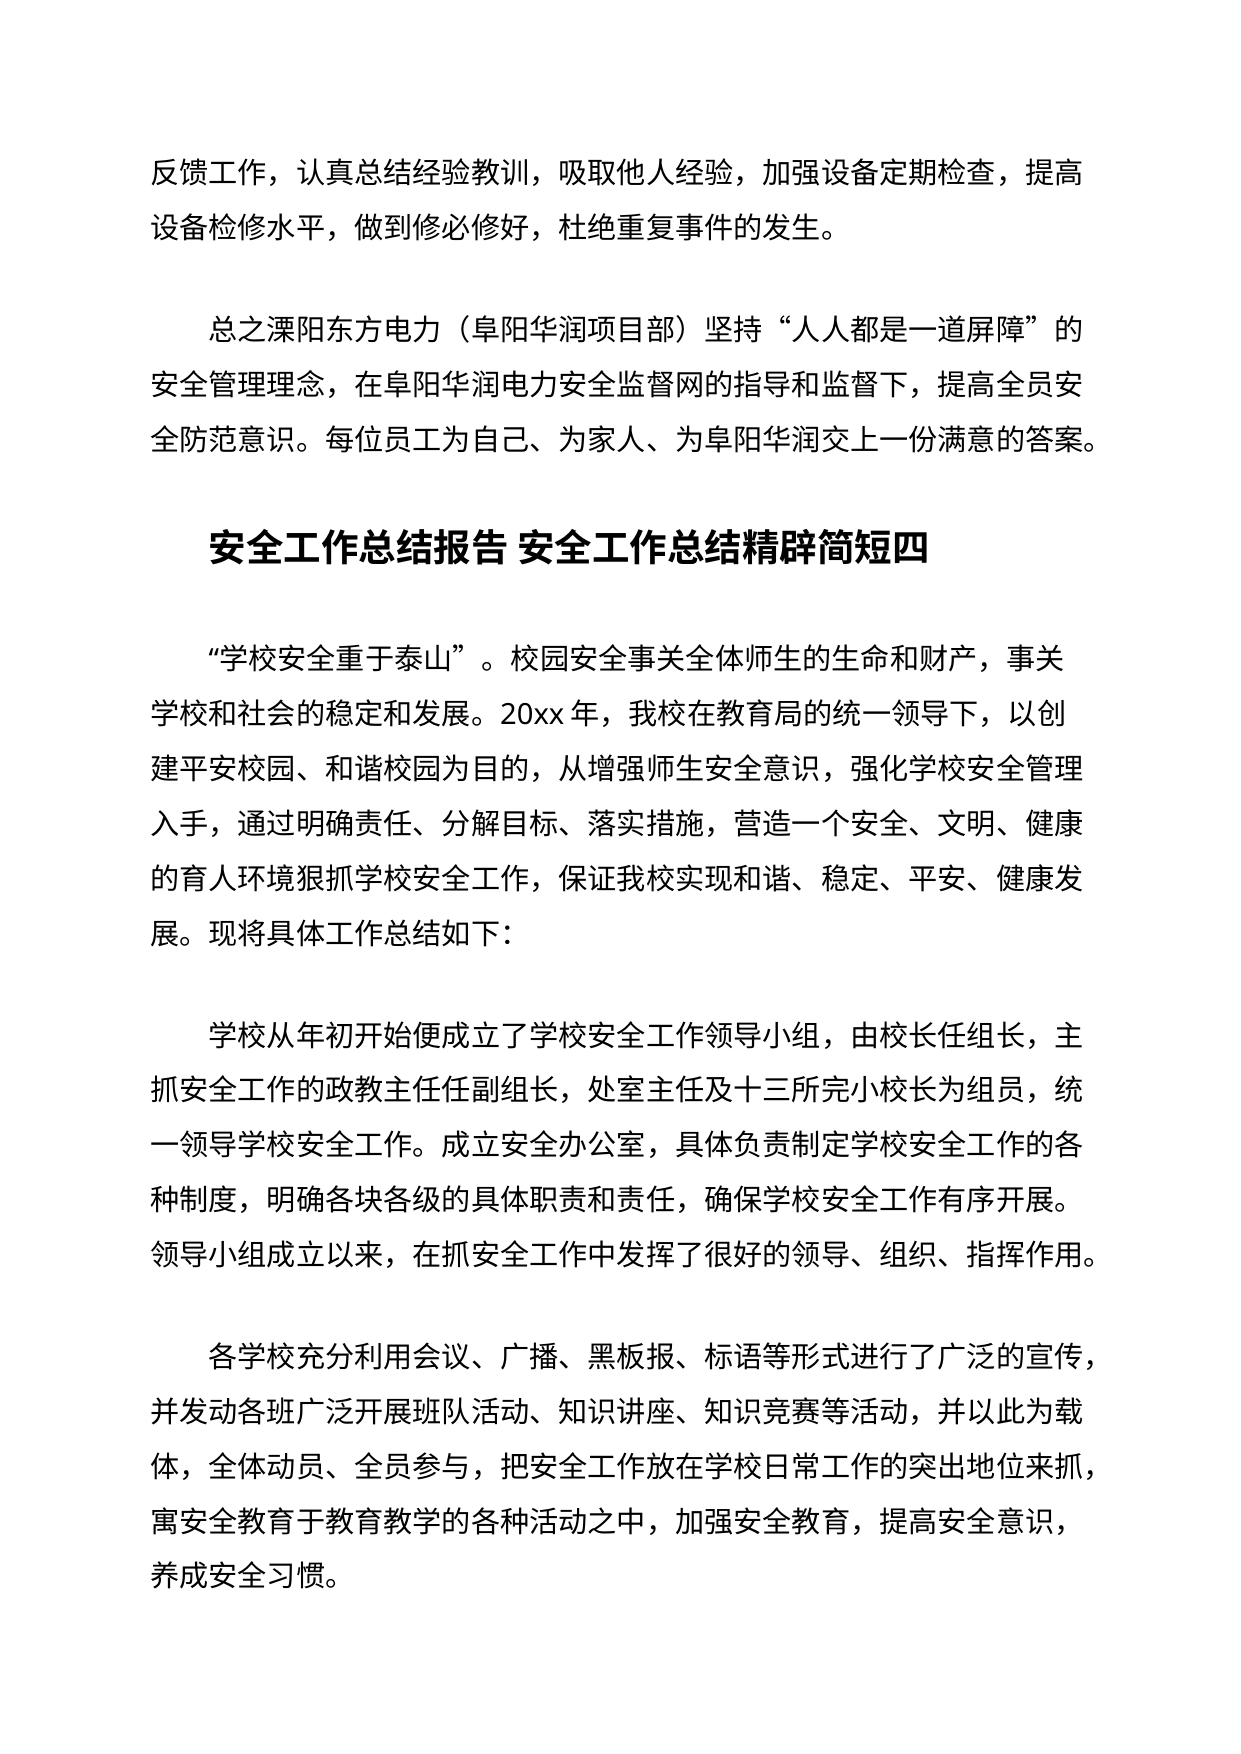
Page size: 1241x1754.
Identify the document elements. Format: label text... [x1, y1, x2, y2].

text 各学校充分利用会议、广播、黑板报、标语等形式进行了广泛的宣传，并发动各班广泛开展班队活动、知识讲座、知识竞赛等活动，并以此为载体，全体动员、全员参与，把安全工作放在学校日常工作的突出地位来抓，寓安全教育于教育教学的各种活动之中，加强安全教育，提高安全意识，养成安全习惯。 [150, 1333, 1090, 1595]
text “学校安全重于泰山”。校园安全事关全体师生的生命和财产，事关学校和社会的稳定和发展。20xx年，我校在教育局的统一领导下，以创建平安校园、和谐校园为目的，从增强师生安全意识，强化学校安全管理入手，通过明确责任、分解目标、落实措施，营造一个安全、文明、健康的育人环境狠抓学校安全工作，保证我校实现和谐、稳定、平安、健康发展。现将具体工作总结如下： [150, 636, 1090, 953]
text 安全工作总结报告 安全工作总结精辟简短四 [150, 518, 1090, 572]
text 总之溧阳东方电力（阜阳华润项目部）坚持“人人都是一道屏障”的安全管理理念，在阜阳华润电力安全监督网的指导和监督下，提高全员安全防范意识。每位员工为自己、为家人、为阜阳华润交上一份满意的答案。 [150, 307, 1090, 459]
text 学校从年初开始便成立了学校安全工作领导小组，由校长任组长，主抓安全工作的政教主任任副组长，处室主任及十三所完小校长为组员，统一领导学校安全工作。成立安全办公室，具体负责制定学校安全工作的各种制度，明确各块各级的具体职责和责任，确保学校安全工作有序开展。领导小组成立以来，在抓安全工作中发挥了很好的领导、组织、指挥作用。 [150, 1012, 1090, 1274]
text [150, 150, 1090, 247]
